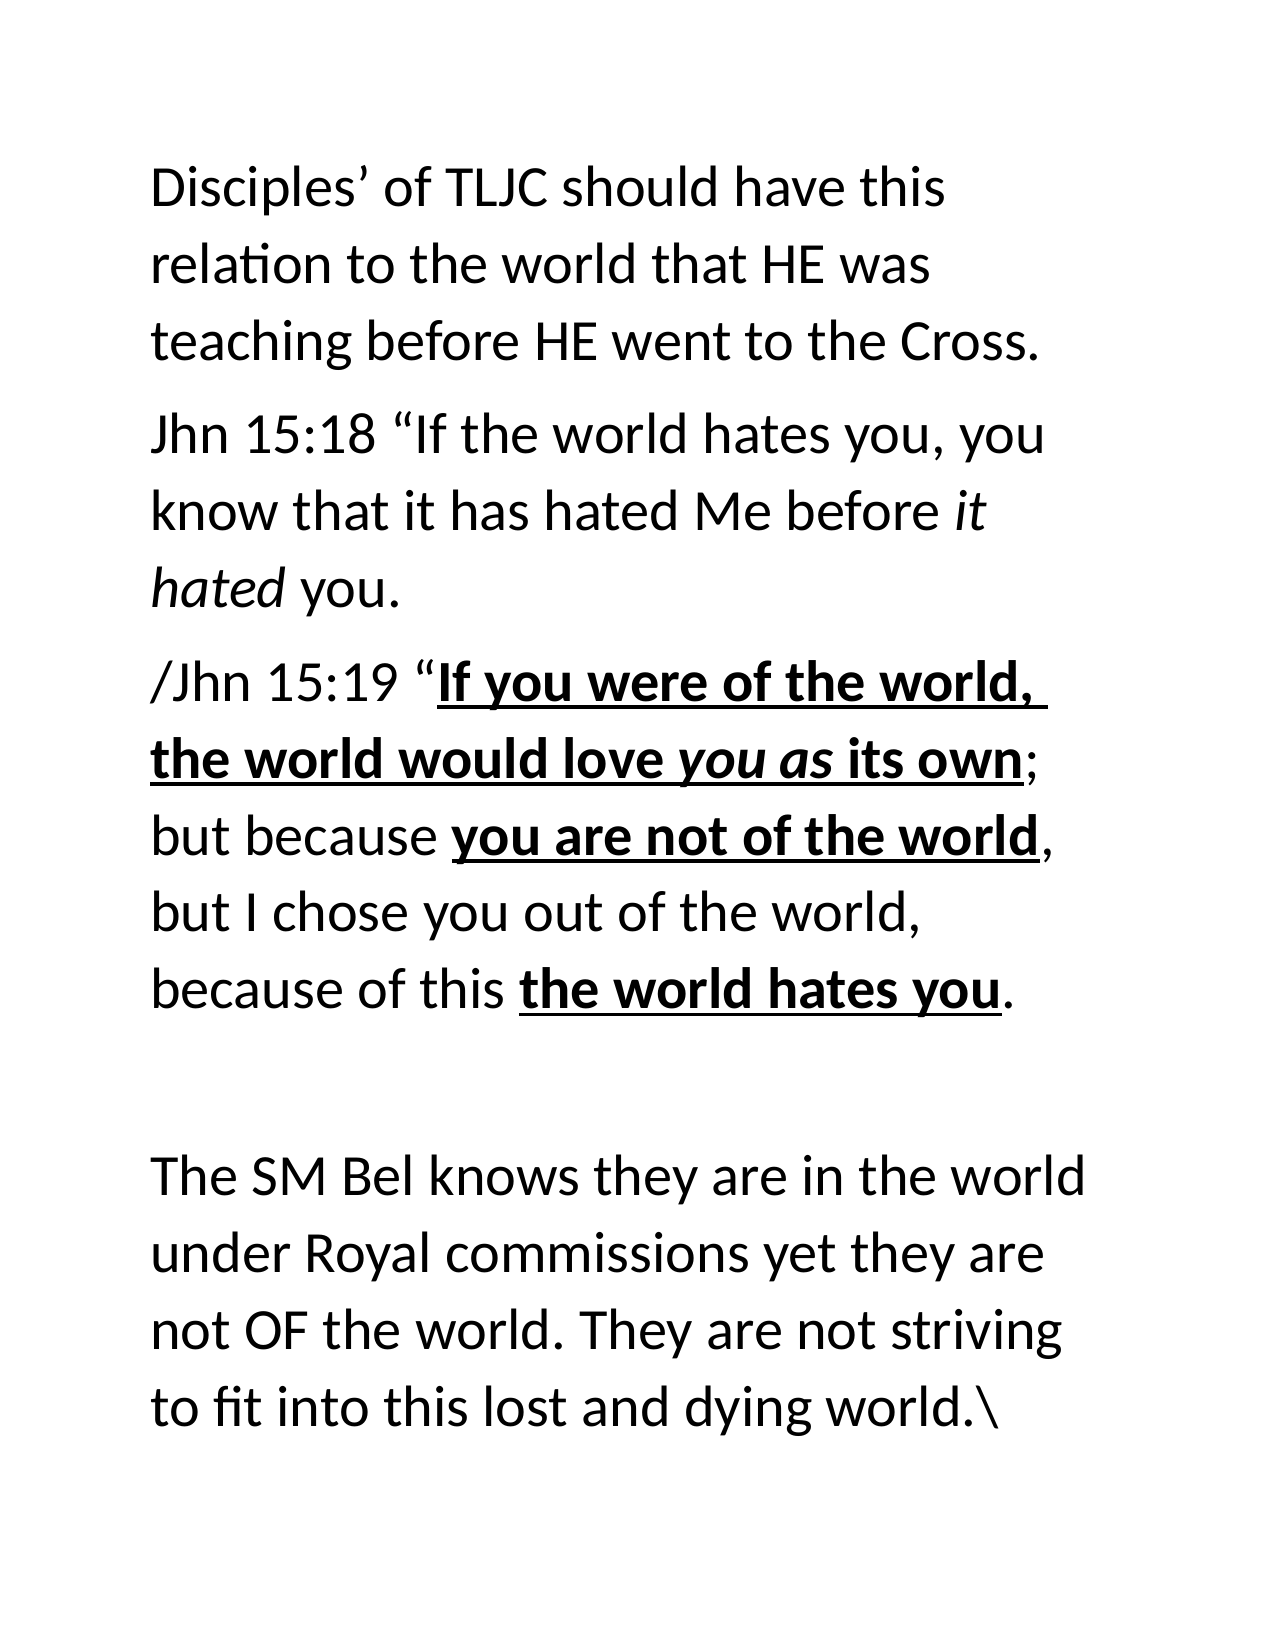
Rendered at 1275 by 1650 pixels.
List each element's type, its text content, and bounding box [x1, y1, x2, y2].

text /Jhn 15:19 “If you were of the world, the world would love you as its own; but because you are not of the world, but I chose you out of the world, because of this the world hates you. [150, 644, 1125, 1023]
text Disciples’ of TLJC should have this relation to the world that HE was teaching before HE went to the Cross. [150, 150, 1125, 375]
text The SM Bel knows they are in the world under Royal commissions yet they are not OF the world. They are not striving to fit into this lost and dying world.\ [150, 1139, 1125, 1441]
text Jhn 15:18 “If the world hates you, you know that it has hated Me before it hated you. [150, 397, 1125, 622]
